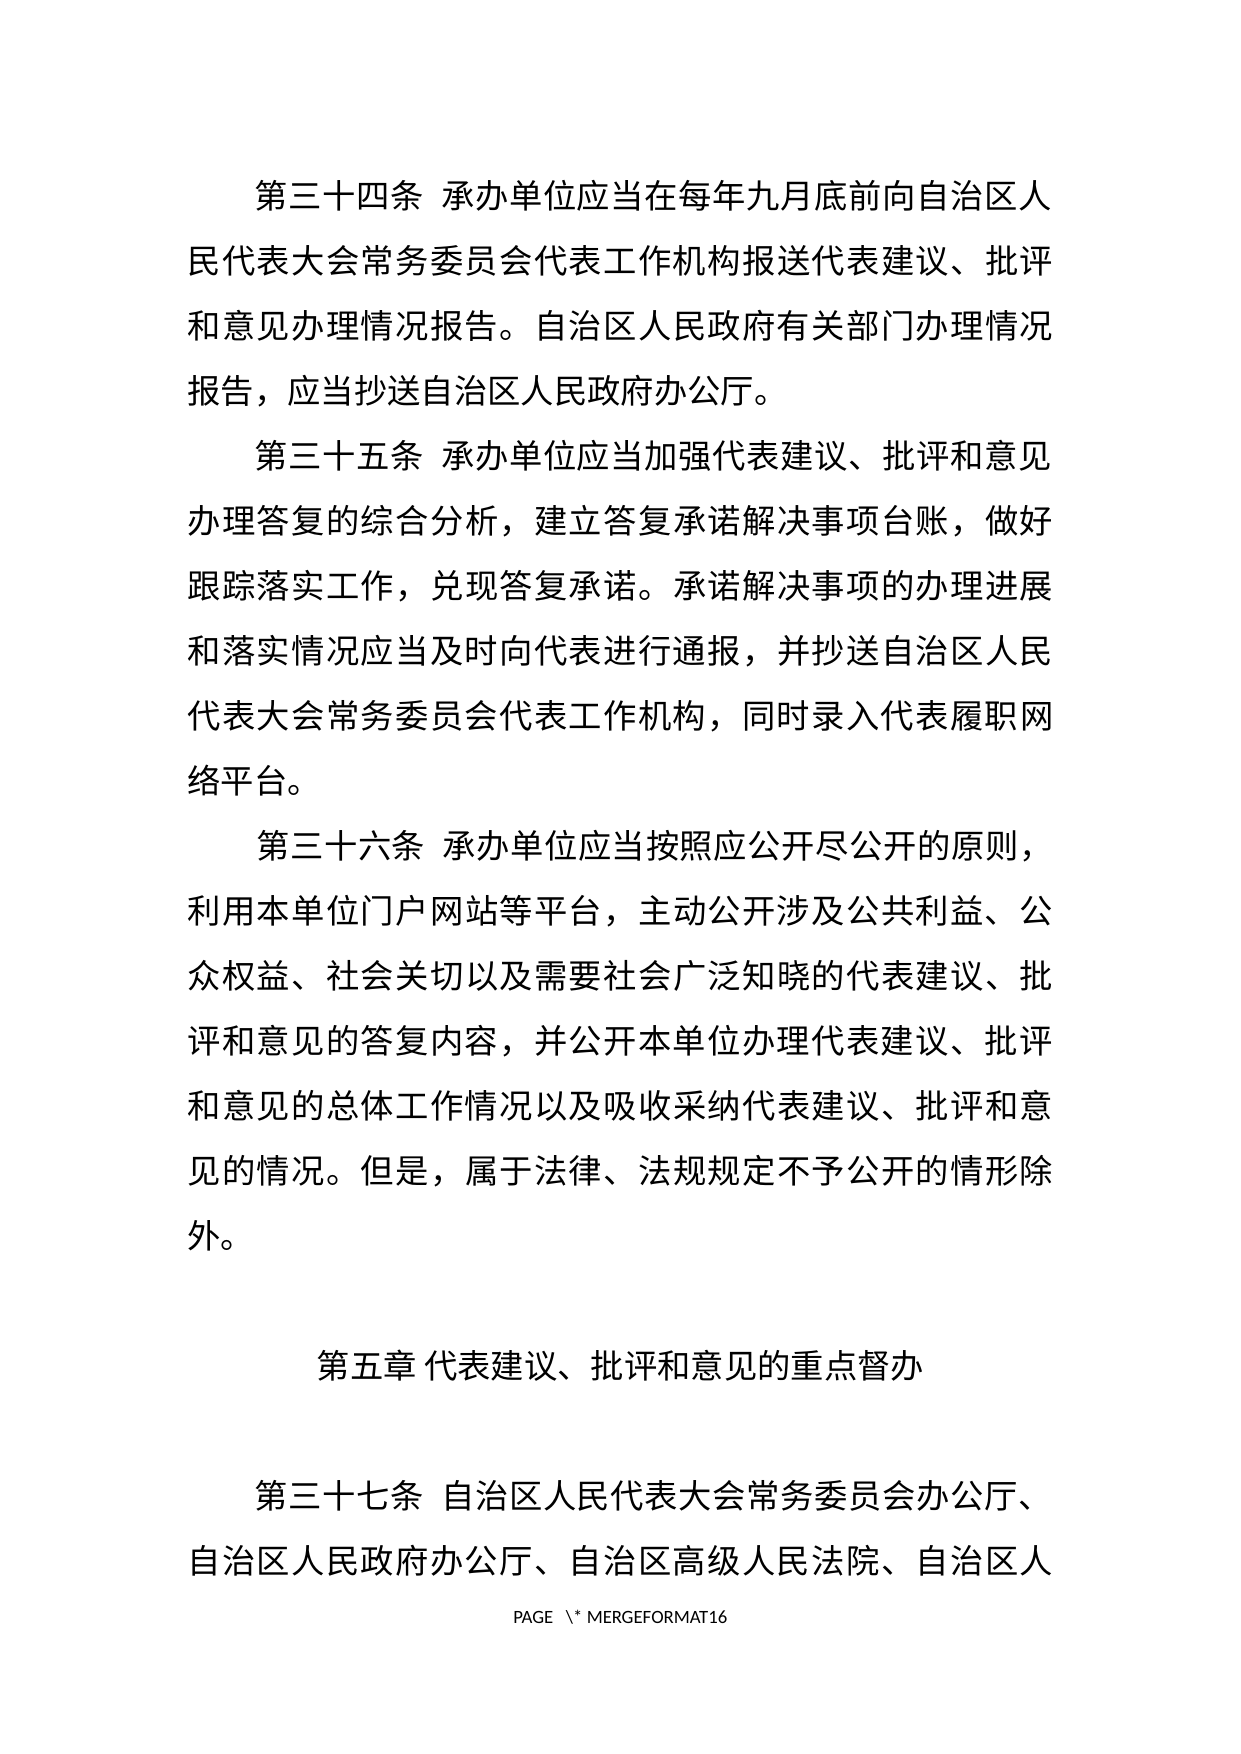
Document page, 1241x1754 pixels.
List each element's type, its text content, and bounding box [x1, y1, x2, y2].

text 第三十五条 承办单位应当加强代表建议、批评和意见办理答复的综合分析，建立答复承诺解决事项台账，做好跟踪落实工作，兑现答复承诺。承诺解决事项的办理进展和落实情况应当及时向代表进行通报，并抄送自治区人民代表大会常务委员会代表工作机构，同时录入代表履职网络平台。 [187, 422, 1053, 812]
text 第三十六条 承办单位应当按照应公开尽公开的原则，利用本单位门户网站等平台，主动公开涉及公共利益、公众权益、社会关切以及需要社会广泛知晓的代表建议、批评和意见的答复内容，并公开本单位办理代表建议、批评和意见的总体工作情况以及吸收采纳代表建议、批评和意见的情况。但是，属于法律、法规规定不予公开的情形除外。 [187, 812, 1053, 1267]
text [187, 1462, 1053, 1592]
text 第三十四条 承办单位应当在每年九月底前向自治区人民代表大会常务委员会代表工作机构报送代表建议、批评和意见办理情况报告。自治区人民政府有关部门办理情况报告，应当抄送自治区人民政府办公厅。 [187, 162, 1053, 422]
list 代表建议、批评和意见的重点督办 [187, 1332, 1053, 1397]
